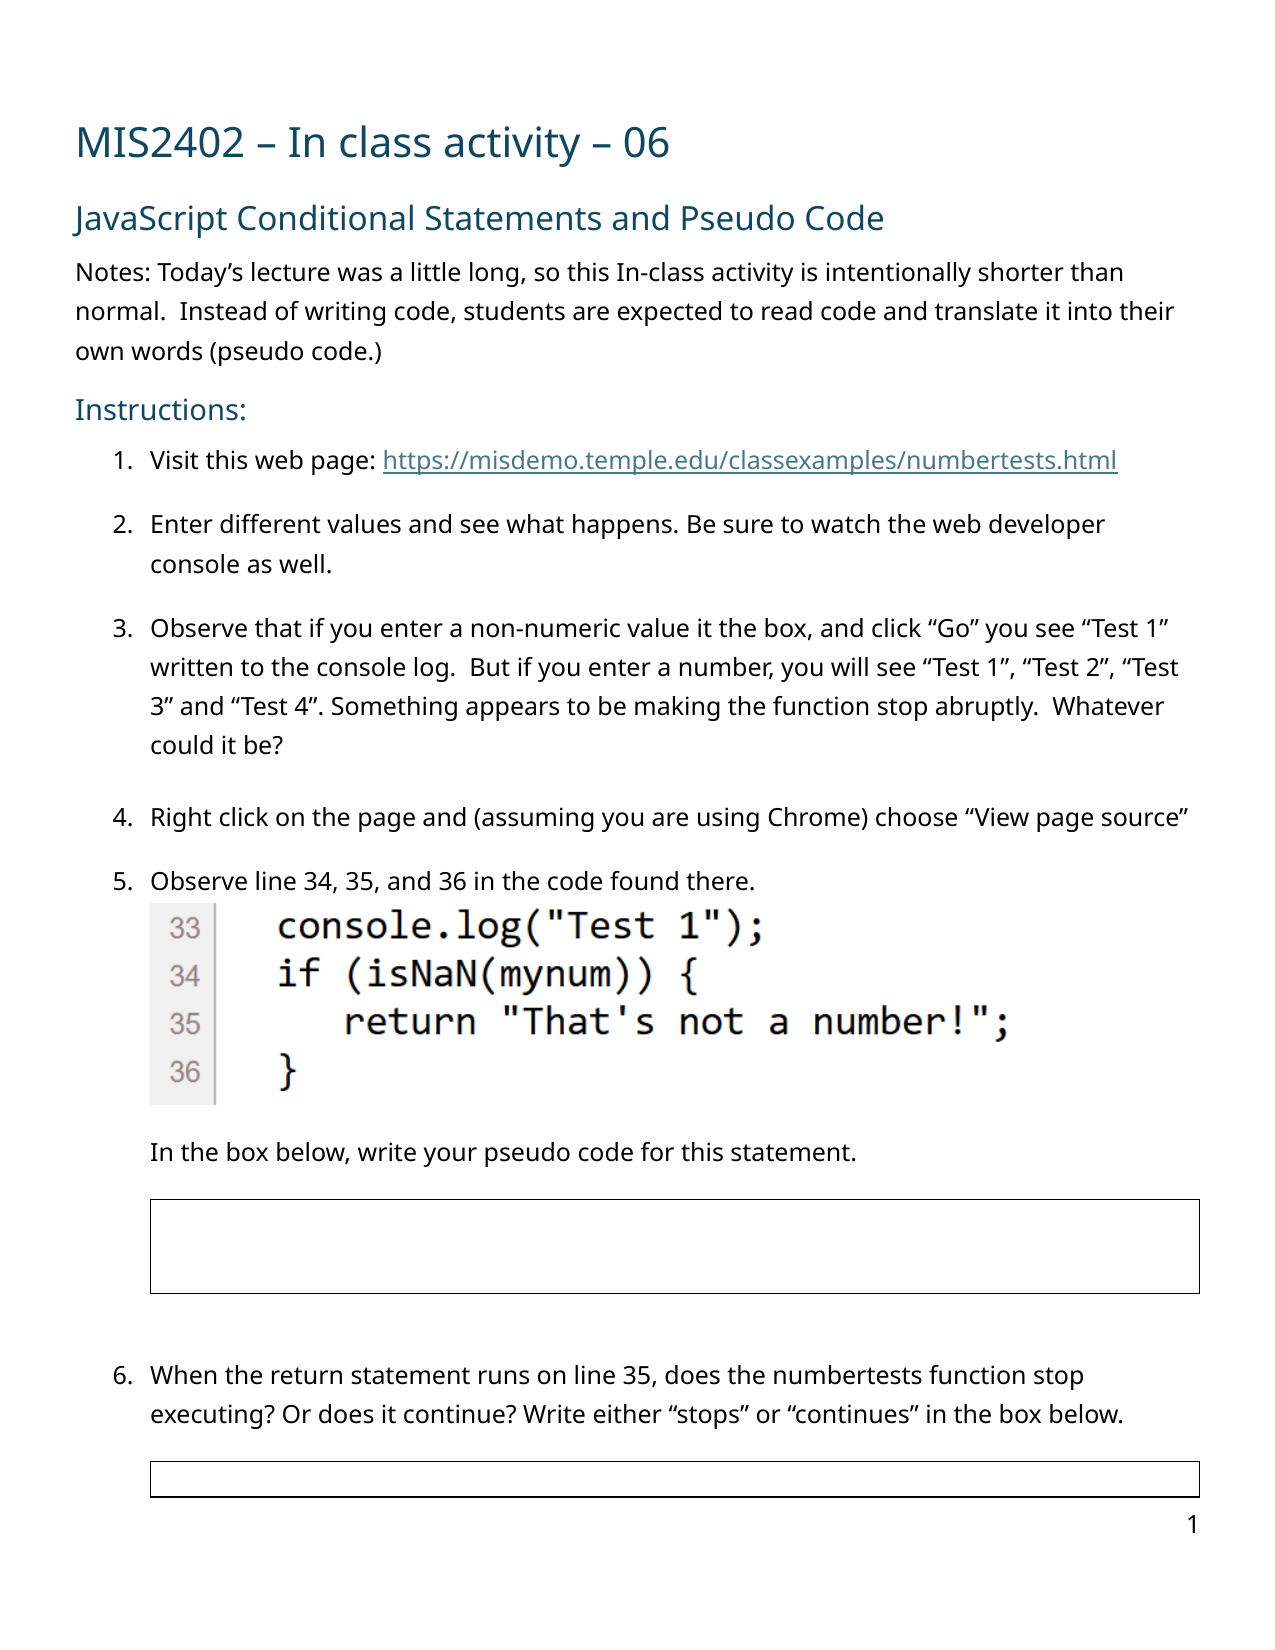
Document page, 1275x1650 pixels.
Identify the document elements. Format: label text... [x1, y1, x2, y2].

list When the return statement runs on line 35, does the numbertests function stop executing? Or does it continue? Write either “stops” or “continues” in the box below. [112, 1358, 1200, 1431]
list Right click on the page and (assuming you are using Chrome) choose “View page source” [112, 800, 1200, 834]
list Enter different values and see what happens. Be sure to watch the web developer console as well. [112, 507, 1200, 580]
text Notes: Today’s lecture was a little long, so this In-class activity is intentionally shorter than normal. Instead of writing code, students are expected to read code and translate it into their own words (pseudo code.) [75, 255, 1200, 367]
picture [150, 903, 1063, 1105]
subtitle JavaScript Conditional Statements and Pseudo Code [75, 194, 1200, 240]
table_header [151, 1200, 1199, 1293]
subtitle Instructions: [75, 389, 1200, 429]
list In the box below, write your pseudo code for this statement. [150, 1134, 1200, 1168]
list Visit this web page: https://misdemo.temple.edu/classexamples/numbertests.html [112, 443, 1200, 477]
subtitle MIS2402 – In class activity – 06 [75, 112, 1200, 169]
list Observe that if you enter a non-numeric value it the box, and click “Go” you see “Test 1” written to the console log. But if you enter a number, you will see “Test 1”, “Test 2”, “Test 3” and “Test 4”. Something appears to be making the function stop abruptly. Whatever could it be? [112, 611, 1200, 762]
table_header [151, 1462, 1199, 1496]
